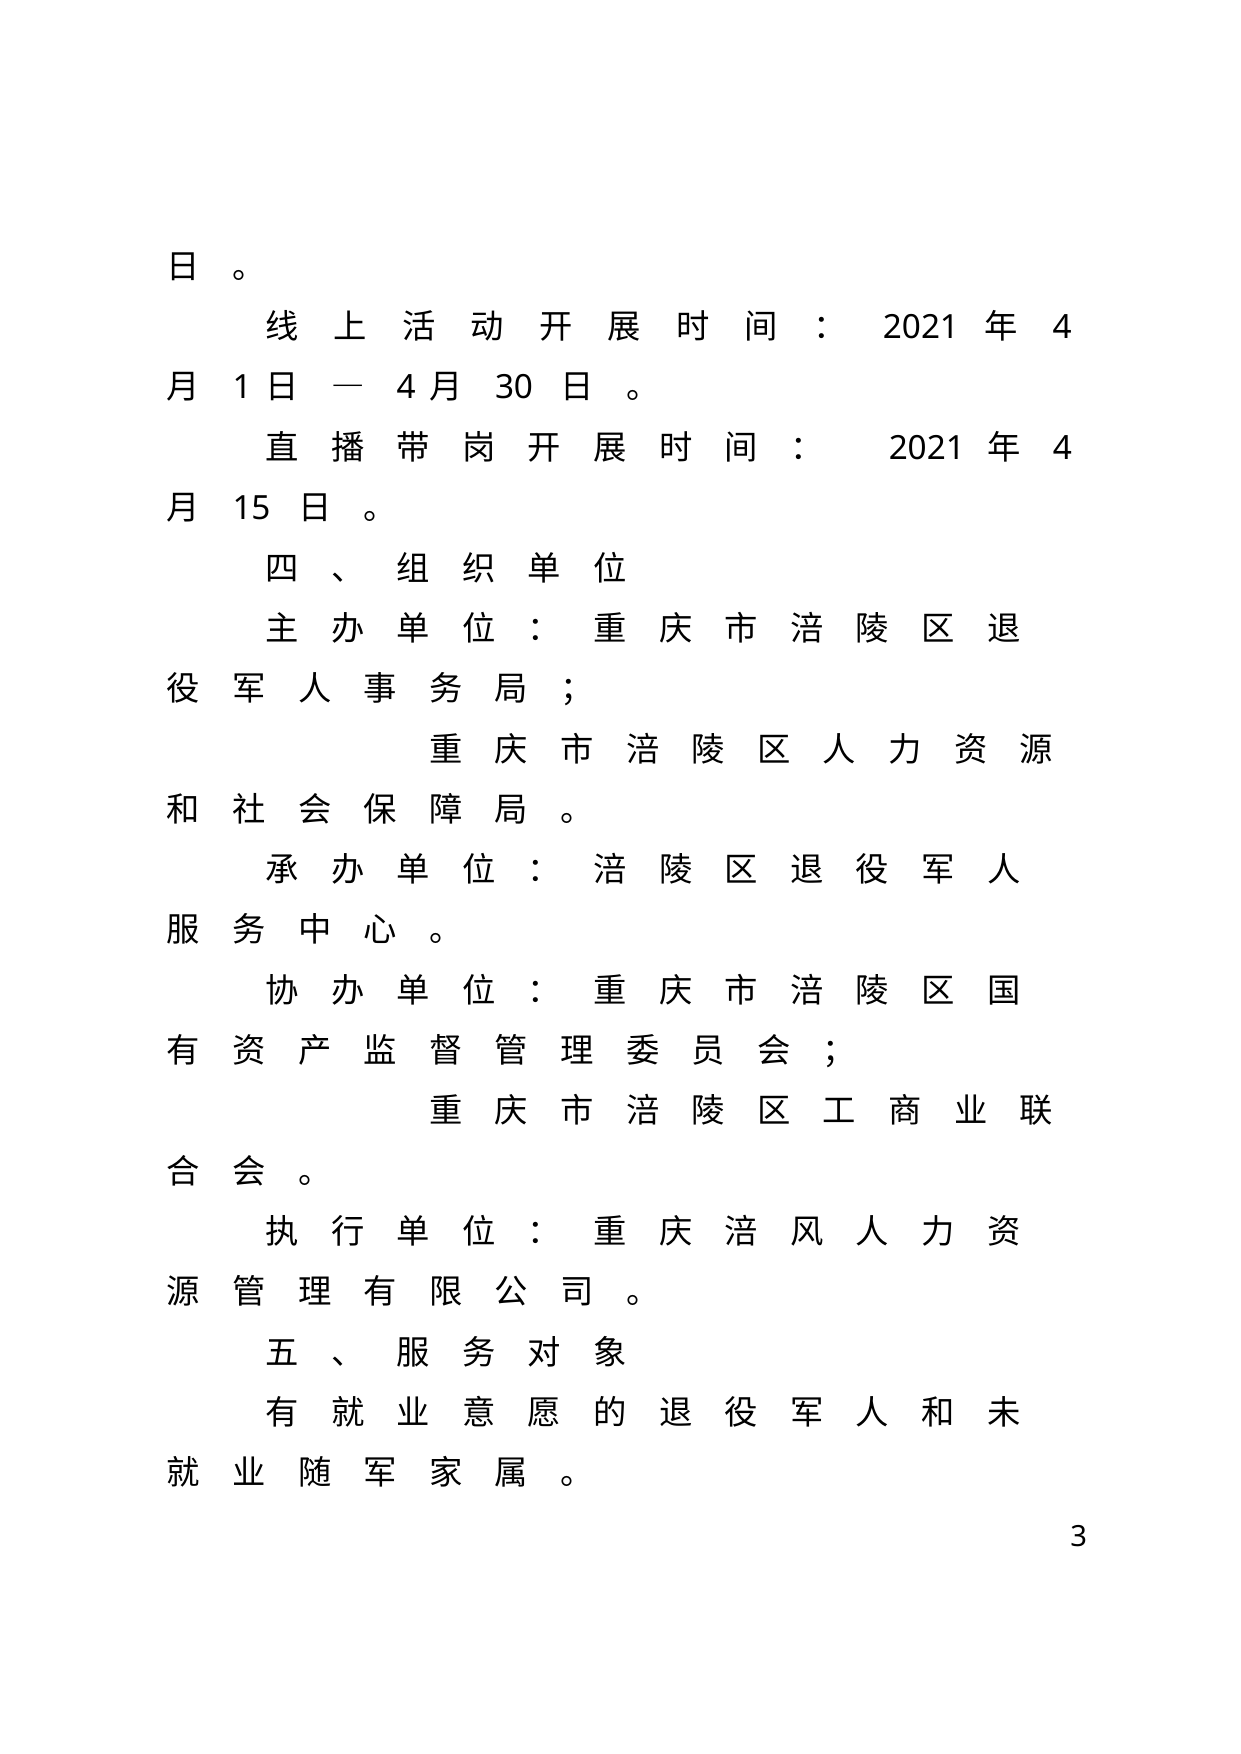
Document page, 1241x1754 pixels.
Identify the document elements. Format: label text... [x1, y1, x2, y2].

text 重庆市涪陵区工商业联合会。 [167, 1078, 1085, 1199]
text 主办单位：重庆市涪陵区退役军人事务局； [167, 596, 1085, 716]
text 时间：2021年4月1日—4月30日。 [167, 234, 1085, 294]
text 线上活动开展时间：2021年4月1日—4月30日。 [167, 294, 1085, 415]
text 重庆市涪陵区人力资源和社会保障局。 [167, 716, 1085, 837]
text 直播带岗开展时间： 2021年4月15日。 [167, 415, 1085, 535]
text 四、组织单位 [232, 535, 1085, 596]
text 有就业意愿的退役军人和未就业随军家属。 [167, 1380, 1085, 1500]
text 执行单位：重庆涪风人力资源管理有限公司。 [167, 1199, 1085, 1319]
text 承办单位：涪陵区退役军人服务中心。 [167, 837, 1085, 957]
text 协办单位：重庆市涪陵区国有资产监督管理委员会； [167, 957, 1085, 1078]
text 五、服务对象 [167, 1319, 1085, 1380]
